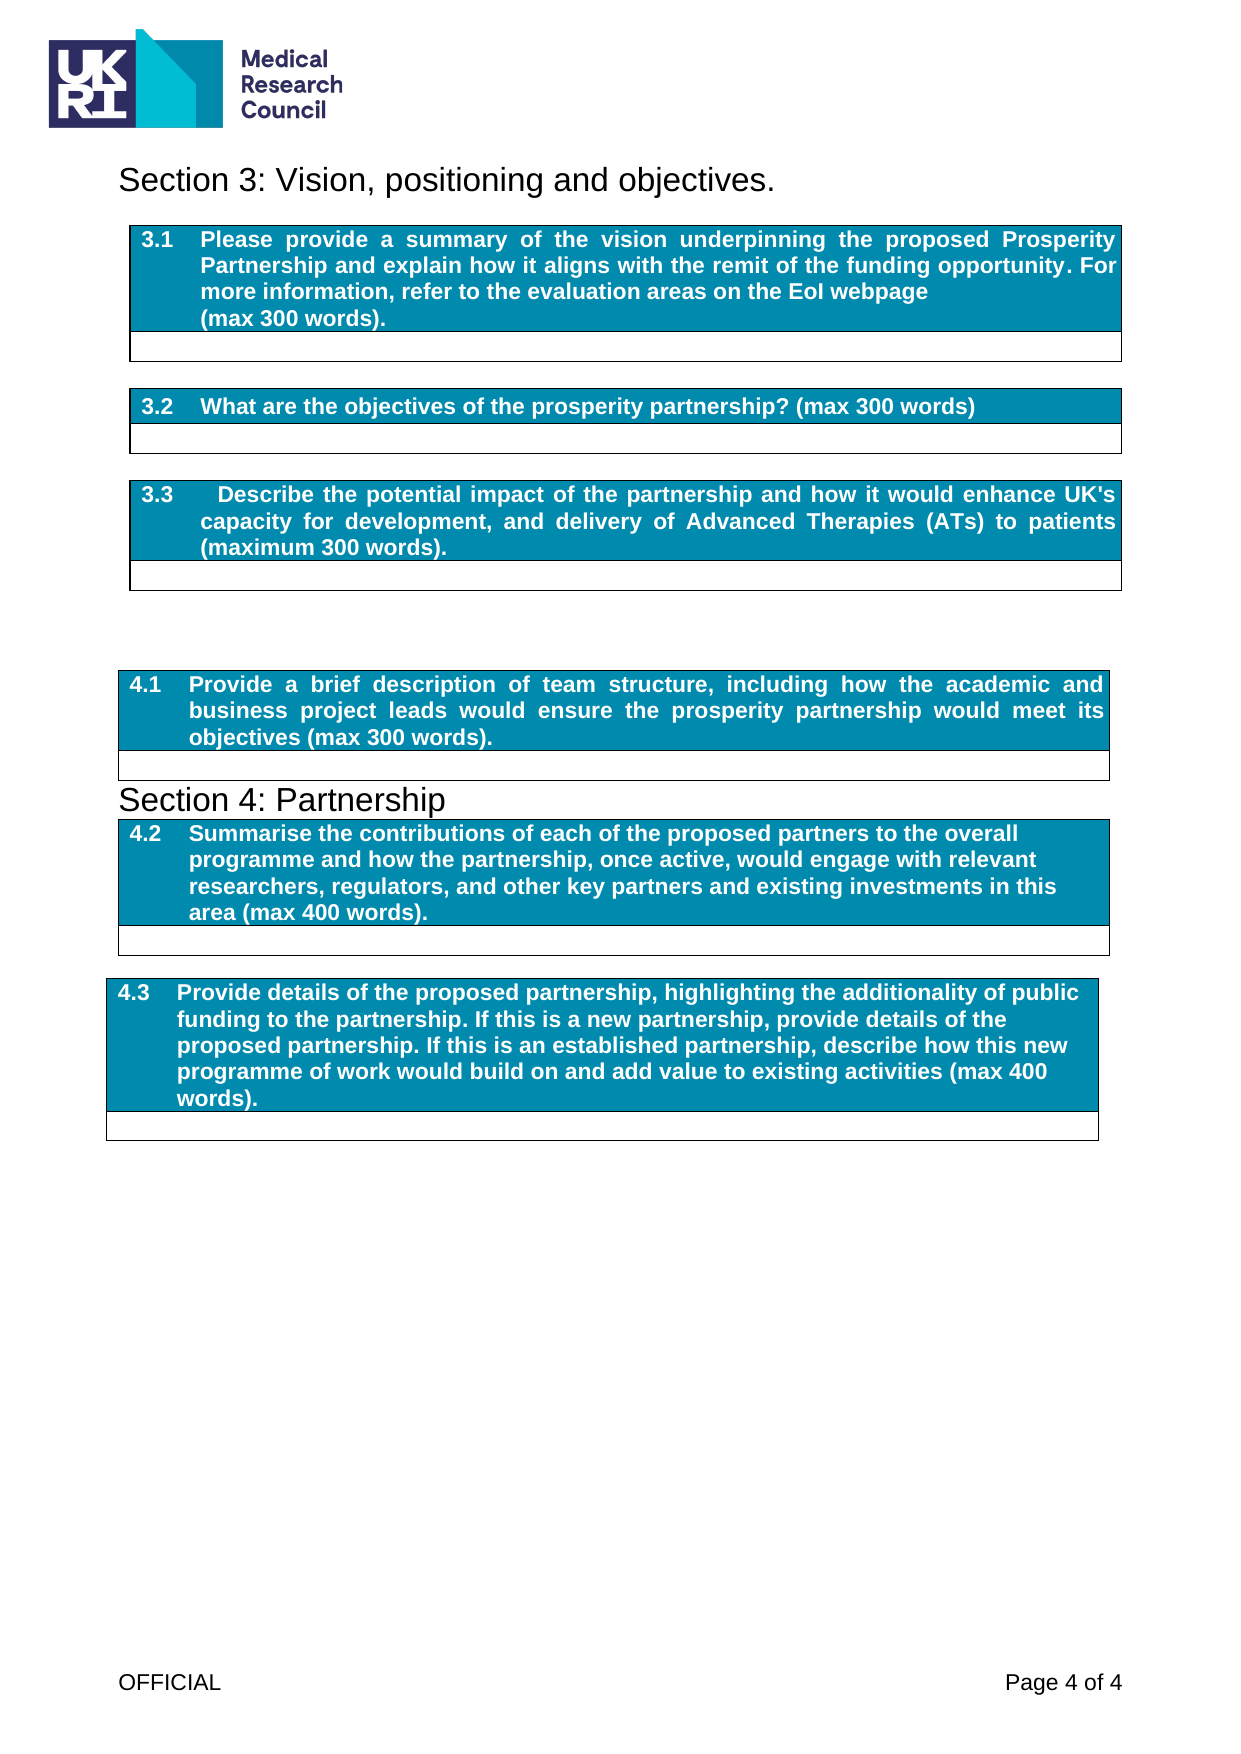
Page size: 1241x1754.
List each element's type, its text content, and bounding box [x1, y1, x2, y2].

table_header 3.2 What are the objectives of the prosperity partnership? (max 300 words) [131, 389, 1121, 423]
table_header 4.2 Summarise the contributions of each of the proposed partners to the overall programme and how the partnership, once active, would engage with relevant researchers, regulators, and other key partners and existing investments in this area (max 400 words). [119, 820, 1109, 925]
table_cell [131, 424, 1121, 453]
table_header 4.3 Provide details of the proposed partnership, highlighting the additionality of public funding to the partnership. If this is a new partnership, provide details of the proposed partnership. If this is an established partnership, describe how this new programme of work would build on and add value to existing activities (max 400 words). [107, 979, 1098, 1111]
table_cell [119, 751, 1109, 779]
text Section 4: Partnership [118, 781, 1122, 819]
table_header 3.3 Describe the potential impact of the partnership and how it would enhance UK's capacity for development, and delivery of Advanced Therapies (ATs) to patients (maximum 300 words). [131, 481, 1121, 560]
table_header 3.1 Please provide a summary of the vision underpinning the proposed Prosperity Partnership and explain how it aligns with the remit of the funding opportunity. For more information, refer to the evaluation areas on the EoI webpage (max 300 words). [131, 226, 1121, 331]
text Section 3: Vision, positioning and objectives. [118, 160, 1122, 198]
table_cell [131, 332, 1121, 361]
table_cell [119, 926, 1109, 955]
picture [48, 29, 343, 128]
table_header 4.1 Provide a brief description of team structure, including how the academic and business project leads would ensure the prosperity partnership would meet its objectives (max 300 words). [119, 671, 1109, 750]
table_cell [131, 561, 1121, 590]
table_cell [107, 1112, 1098, 1140]
